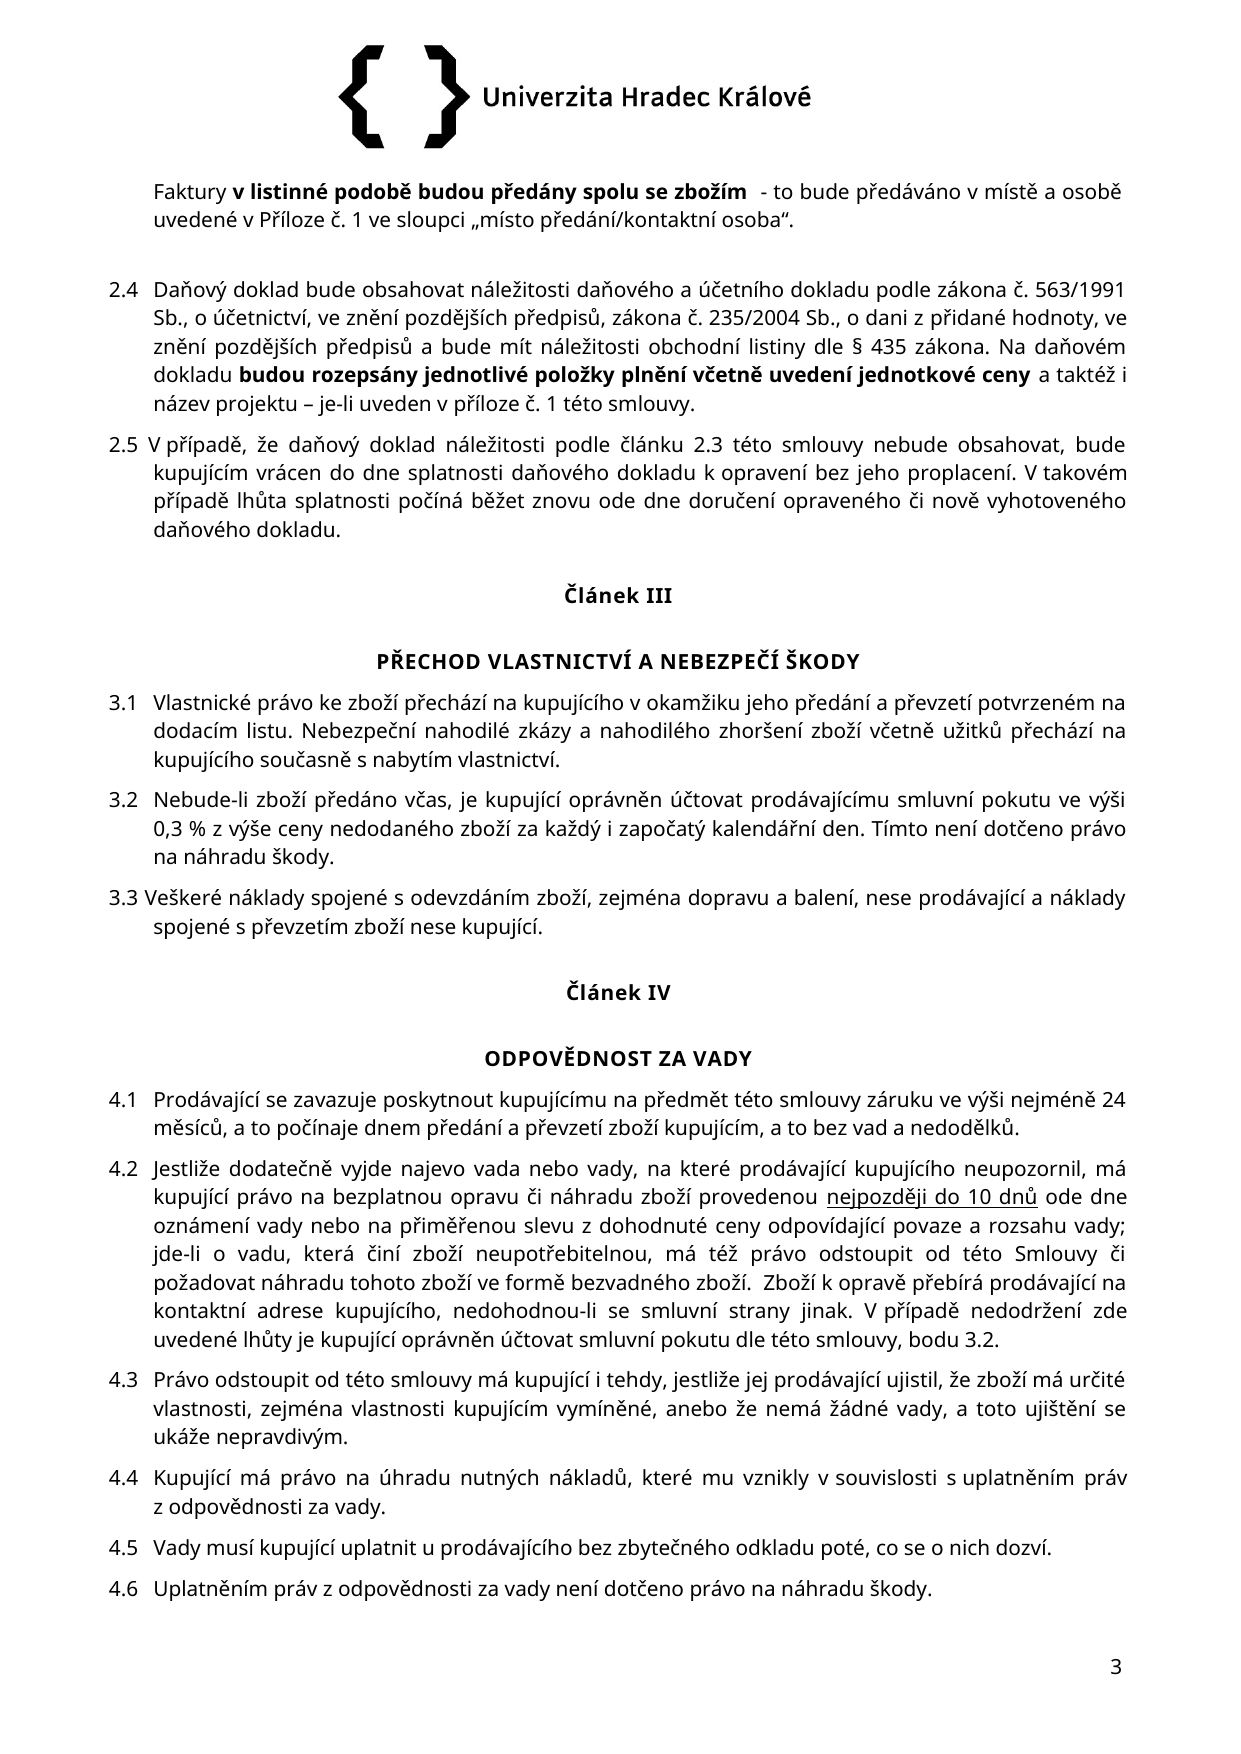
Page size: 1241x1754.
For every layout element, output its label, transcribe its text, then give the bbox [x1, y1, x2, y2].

text 3.1 Vlastnické právo ke zboží přechází na kupujícího v okamžiku jeho předání a převzetí potvrzeném na dodacím listu. Nebezpeční nahodilé zkázy a nahodilého zhoršení zboží včetně užitků přechází na kupujícího současně s nabytím vlastnictví. [109, 688, 1127, 773]
text Faktury v listinné podobě budou předány spolu se zbožím - to bude předáváno v místě a osobě uvedené v Příloze č. 1 ve sloupci „místo předání/kontaktní osoba“. [153, 177, 1122, 234]
text PŘECHOD VLASTNICTVÍ A NEBEZPEČÍ ŠKODY [109, 647, 1127, 675]
text 4.2 Jestliže dodatečně vyjde najevo vada nebo vady, na které prodávající kupujícího neupozornil, má kupující právo na bezplatnou opravu či náhradu zboží provedenou nejpozději do 10 dnů ode dne oznámení vady nebo na přiměřenou slevu z dohodnuté ceny odpovídající povaze a rozsahu vady; jde-li o vadu, která činí zboží neupotřebitelnou, má též právo odstoupit od této Smlouvy či požadovat náhradu tohoto zboží ve formě bezvadného zboží. Zboží k opravě přebírá prodávající na kontaktní adrese kupujícího, nedohodnou-li se smluvní strany jinak. V případě nedodržení zde uvedené lhůty je kupující oprávněn účtovat smluvní pokutu dle této smlouvy, bodu 3.2. [109, 1154, 1127, 1353]
text 2.5 V případě, že daňový doklad náležitosti podle článku 2.3 této smlouvy nebude obsahovat, bude kupujícím vrácen do dne splatnosti daňového dokladu k opravení bez jeho proplacení. V takovém případě lhůta splatnosti počíná běžet znovu ode dne doručení opraveného či nově vyhotoveného daňového dokladu. [109, 430, 1127, 543]
text 4.3 Právo odstoupit od této smlouvy má kupující i tehdy, jestliže jej prodávající ujistil, že zboží má určité vlastnosti, zejména vlastnosti kupujícím vymíněné, anebo že nemá žádné vady, a toto ujištění se ukáže nepravdivým. [109, 1366, 1127, 1451]
text 4.1 Prodávající se zavazuje poskytnout kupujícímu na předmět této smlouvy záruku ve výši nejméně 24 měsíců, a to počínaje dnem předání a převzetí zboží kupujícím, a to bez vad a nedodělků. [109, 1085, 1127, 1142]
text 4.6 Uplatněním práv z odpovědnosti za vady není dotčeno právo na náhradu škody. [109, 1574, 1127, 1602]
text Článek IV [109, 978, 1127, 1006]
text 3.2 Nebude-li zboží předáno včas, je kupující oprávněn účtovat prodávajícímu smluvní pokutu ve výši 0,3 % z výše ceny nedodaného zboží za každý i započatý kalendářní den. Tímto není dotčeno právo na náhradu škody. [109, 786, 1127, 871]
text 4.4 Kupující má právo na úhradu nutných nákladů, které mu vznikly v souvislosti s uplatněním práv z odpovědnosti za vady. [109, 1463, 1127, 1520]
text 3.3 Veškeré náklady spojené s odevzdáním zboží, zejména dopravu a balení, nese prodávající a náklady spojené s převzetím zboží nese kupující. [109, 883, 1127, 940]
text ODPOVĚDNOST ZA VADY [109, 1044, 1127, 1072]
text 4.5 Vady musí kupující uplatnit u prodávajícího bez zbytečného odkladu poté, co se o nich dozví. [109, 1533, 1127, 1561]
picture [325, 29, 842, 164]
text 2.4 Daňový doklad bude obsahovat náležitosti daňového a účetního dokladu podle zákona č. 563/1991 Sb., o účetnictví, ve znění pozdějších předpisů, zákona č. 235/2004 Sb., o dani z přidané hodnoty, ve znění pozdějších předpisů a bude mít náležitosti obchodní listiny dle § 435 zákona. Na daňovém dokladu budou rozepsány jednotlivé položky plnění včetně uvedení jednotkové ceny a taktéž i název projektu – je-li uveden v příloze č. 1 této smlouvy. [109, 275, 1127, 417]
text Článek III [109, 581, 1127, 609]
